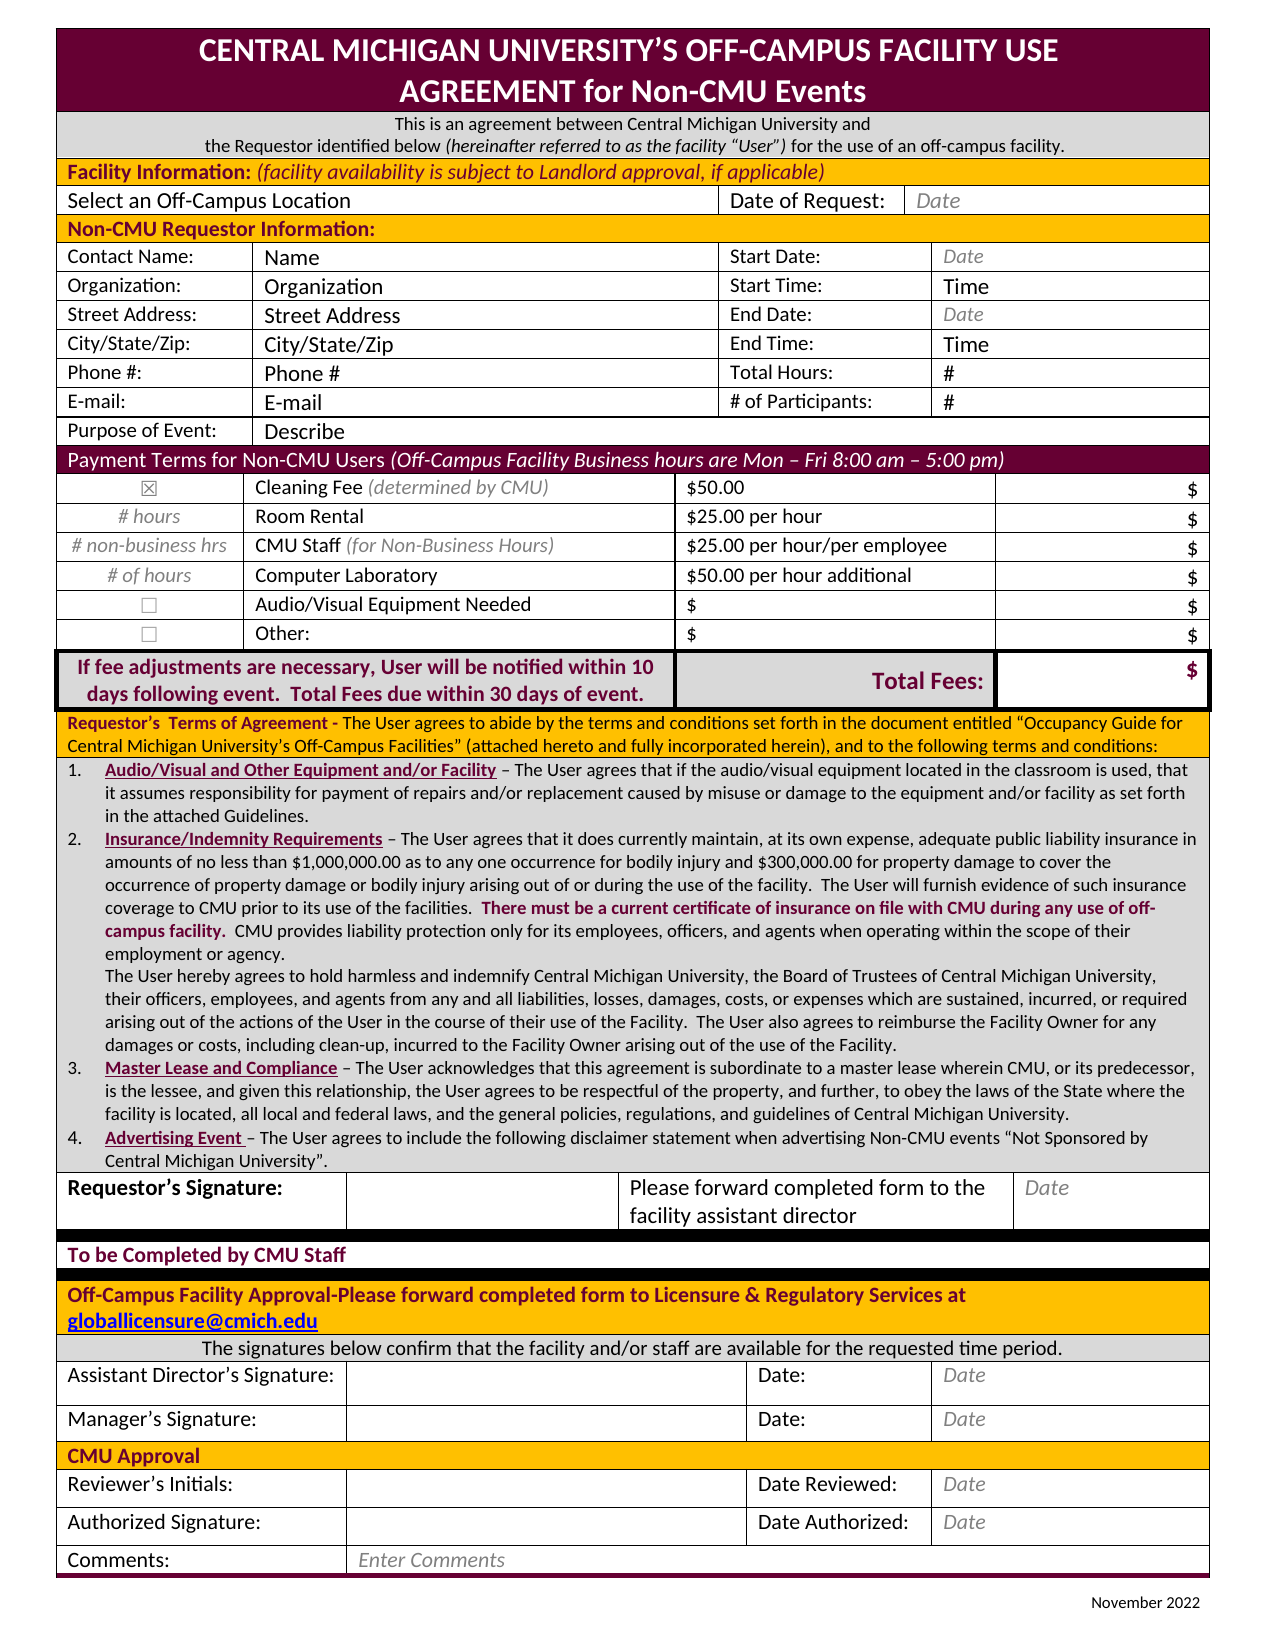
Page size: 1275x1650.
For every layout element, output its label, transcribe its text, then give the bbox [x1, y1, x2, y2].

table_cell Non-CMU Requestor Information: [57, 215, 1209, 242]
table_cell Street Address: [57, 301, 252, 329]
table_cell Authorized Signature: [57, 1508, 346, 1545]
table_cell Audio/Visual Equipment Needed [244, 591, 674, 619]
table_cell $25.00 per hour [676, 504, 995, 532]
table_cell $50.00 per hour additional [676, 562, 995, 590]
table_cell Start Date: [719, 243, 931, 271]
table_cell Date Authorized: [747, 1508, 931, 1545]
table_cell City/State/Zip: [57, 330, 252, 358]
table_cell Total Hours: [719, 359, 931, 387]
table_cell [347, 1406, 746, 1441]
table_cell If fee adjustments are necessary, User will be notified within 10 days following event. Total Fees due within 30 days of event. [59, 653, 673, 707]
table_cell [347, 1546, 1209, 1573]
table_cell Facility Information: (facility availability is subject to Landlord approval, if applicable) [57, 159, 1209, 185]
table_cell [347, 1173, 618, 1229]
table_cell $50.00 [676, 474, 995, 503]
table_cell Total Fees: [677, 653, 993, 707]
table_cell $25.00 per hour/per employee [676, 533, 995, 561]
table_cell Manager’s Signature: [57, 1406, 346, 1441]
table_cell CMU Staff (for Non-Business Hours) [244, 533, 674, 561]
table_cell Computer Laboratory [244, 562, 674, 590]
table_cell End Date: [719, 301, 931, 329]
table_cell Off-Campus Facility Approval-Please forward completed form to Licensure & Regulatory Services at globallicensure@cmich.edu [57, 1281, 1209, 1334]
table_cell Assistant Director’s Signature: [57, 1362, 346, 1404]
table_cell Date of Request: [719, 186, 904, 214]
table_cell Room Rental [244, 504, 674, 532]
table_cell Please forward completed form to the facility assistant director [619, 1173, 1013, 1229]
table_cell Requestor’s Terms of Agreement - The User agrees to abide by the terms and conditions set forth in the document entitled “Occupancy Guide for Central Michigan University’s Off-Campus Facilities” (attached hereto and fully incorporated herein), and to the following terms and conditions: [57, 712, 1209, 757]
table_cell Organization: [57, 272, 252, 300]
table_cell Comments: [57, 1546, 346, 1573]
table_cell Start Time: [719, 272, 931, 300]
table_cell Date Reviewed: [747, 1470, 931, 1507]
table_cell Date: [747, 1362, 931, 1404]
table_cell Requestor’s Signature: [57, 1173, 346, 1229]
table_cell CMU Approval [57, 1442, 1209, 1469]
table_cell Reviewer’s Initials: [57, 1470, 346, 1507]
table_cell Payment Terms for Non-CMU Users (Off-Campus Facility Business hours are Mon – Fri 8:00 am – 5:00 pm) [57, 446, 1209, 473]
table_cell This is an agreement between Central Michigan University and the Requestor identified below (hereinafter referred to as the facility “User”) for the use of an off-campus facility. [57, 112, 1209, 157]
table_cell # of Participants: [719, 388, 931, 416]
table_cell Other: [244, 620, 674, 649]
table_cell Phone #: [57, 359, 252, 387]
table_cell Date: [747, 1406, 931, 1441]
table_cell [347, 1362, 746, 1404]
table_cell E-mail: [57, 388, 252, 416]
table_cell $ [676, 591, 995, 619]
table_cell To be Completed by CMU Staff [57, 1242, 1209, 1268]
table_cell Purpose of Event: [57, 418, 252, 445]
table_cell Cleaning Fee (determined by CMU) [244, 474, 674, 503]
table_cell Contact Name: [57, 243, 252, 271]
table_cell [347, 1508, 746, 1545]
table_cell Audio/Visual and Other Equipment and/or Facility – The User agrees that if the audio/visual equipment located in the classroom is used, that it assumes responsibility for payment of repairs and/or replacement caused by misuse or damage to the equipment and/or facility as set forth in the attached Guidelines. Insurance/Indemnity Requirements – The User agrees that it does currently maintain, at its own expense, adequate public liability insurance in amounts of no less than $1,000,000.00 as to any one occurrence for bodily injury and $300,000.00 for property damage to cover the occurrence of property damage or bodily injury arising out of or during the use of the facility. The User will furnish evidence of such insurance coverage to CMU prior to its use of the facilities. There must be a current certificate of insurance on file with CMU during any use of off-campus facility. CMU provides liability protection only for its employees, officers, and agents when operating within the scope of their employment or agency. The User hereby agrees to hold harmless and indemnify Central Michigan University, the Board of Trustees of Central Michigan University, their officers, employees, and agents from any and all liabilities, losses, damages, costs, or expenses which are sustained, incurred, or required arising out of the actions of the User in the course of their use of the Facility. The User also agrees to reimburse the Facility Owner for any damages or costs, including clean-up, incurred to the Facility Owner arising out of the use of the Facility. Master Lease and Compliance – The User acknowledges that this agreement is subordinate to a master lease wherein CMU, or its predecessor, is the lessee, and given this relationship, the User agrees to be respectful of the property, and further, to obey the laws of the State where the facility is located, all local and federal laws, and the general policies, regulations, and guidelines of Central Michigan University. Advertising Event – The User agrees to include the following disclaimer statement when advertising Non-CMU events “Not Sponsored by Central Michigan University”. [57, 758, 1209, 1172]
table_cell [347, 1470, 746, 1507]
table_header CENTRAL MICHIGAN UNIVERSITY’S OFF-CAMPUS FACILITY USE AGREEMENT for Non-CMU Events [57, 29, 1209, 111]
table_cell End Time: [719, 330, 931, 358]
table_cell The signatures below confirm that the facility and/or staff are available for the requested time period. [57, 1335, 1209, 1361]
table_cell $ [676, 620, 995, 649]
